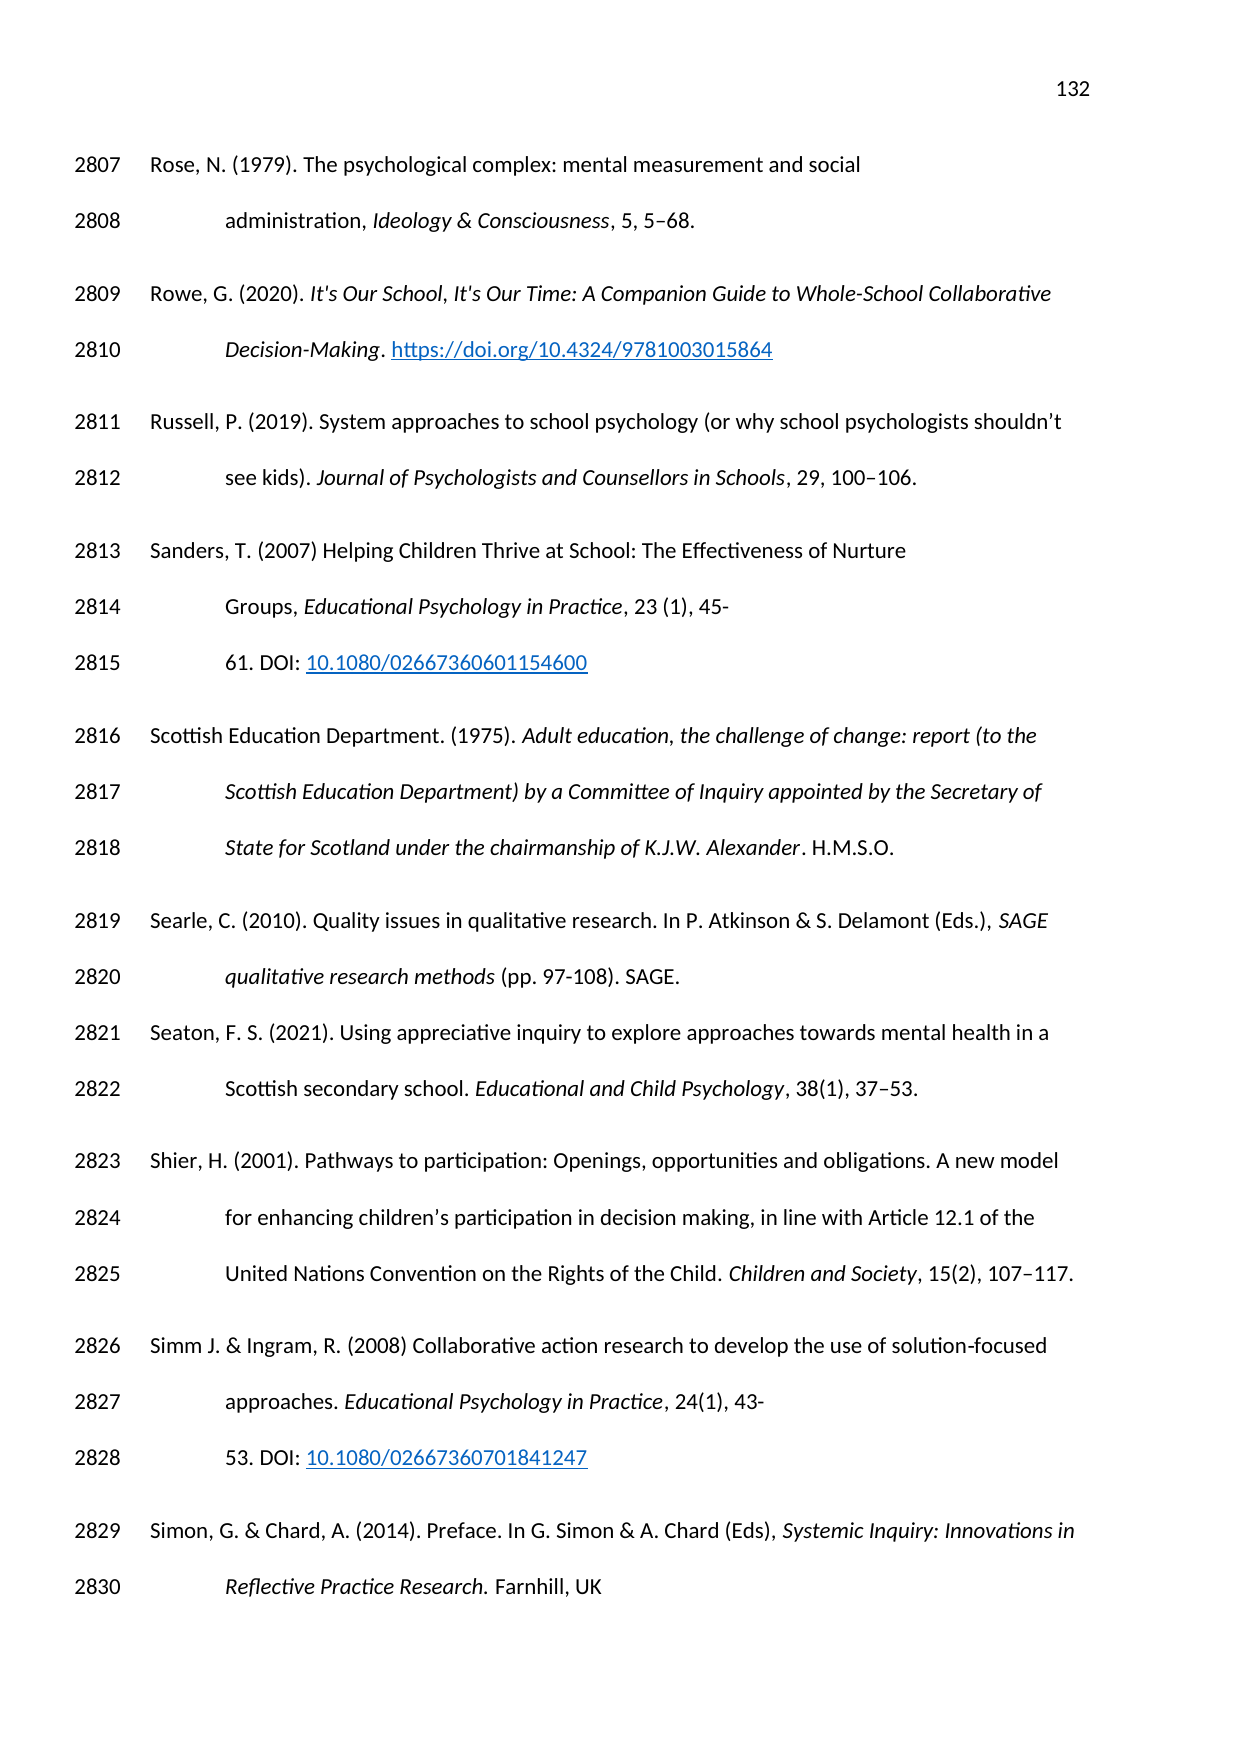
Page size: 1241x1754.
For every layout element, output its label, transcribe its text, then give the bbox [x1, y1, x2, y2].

text Simm J. & Ingram, R. (2008) Collaborative action research to develop the use of solution‐focused approaches. Educational Psychology in Practice, 24(1), 43-53. DOI: 10.1080/02667360701841247 [150, 1331, 1090, 1472]
text Searle, C. (2010). Quality issues in qualitative research. In P. Atkinson & S. Delamont (Eds.), SAGE qualitative research methods (pp. 97-108). SAGE. [150, 906, 1090, 990]
text Simon, G. & Chard, A. (2014). Preface. In G. Simon & A. Chard (Eds), Systemic Inquiry: Innovations in Reflective Practice Research. Farnhill, UK [150, 1516, 1090, 1600]
text Rose, N. (1979). The psychological complex: mental measurement and social administration, Ideology & Consciousness, 5, 5–68. [150, 150, 1090, 234]
text Seaton, F. S. (2021). Using appreciative inquiry to explore approaches towards mental health in a Scottish secondary school. Educational and Child Psychology, 38(1), 37–53. [150, 1018, 1090, 1102]
text Russell, P. (2019). System approaches to school psychology (or why school psychologists shouldn’t see kids). Journal of Psychologists and Counsellors in Schools, 29, 100–106. [150, 407, 1090, 492]
text Shier, H. (2001). Pathways to participation: Openings, opportunities and obligations. A new model for enhancing children’s participation in decision making, in line with Article 12.1 of the United Nations Convention on the Rights of the Child. Children and Society, 15(2), 107–117. [150, 1147, 1090, 1287]
text Scottish Education Department. (1975). Adult education, the challenge of change: report (to the Scottish Education Department) by a Committee of Inquiry appointed by the Secretary of State for Scotland under the chairmanship of K.J.W. Alexander. H.M.S.O. [150, 721, 1090, 861]
text Rowe, G. (2020). It's Our School, It's Our Time: A Companion Guide to Whole-School Collaborative Decision-Making. https://doi.org/10.4324/9781003015864 [150, 279, 1090, 363]
text Sanders, T. (2007) Helping Children Thrive at School: The Effectiveness of Nurture Groups, Educational Psychology in Practice, 23 (1), 45-61. DOI: 10.1080/02667360601154600 [150, 536, 1090, 676]
